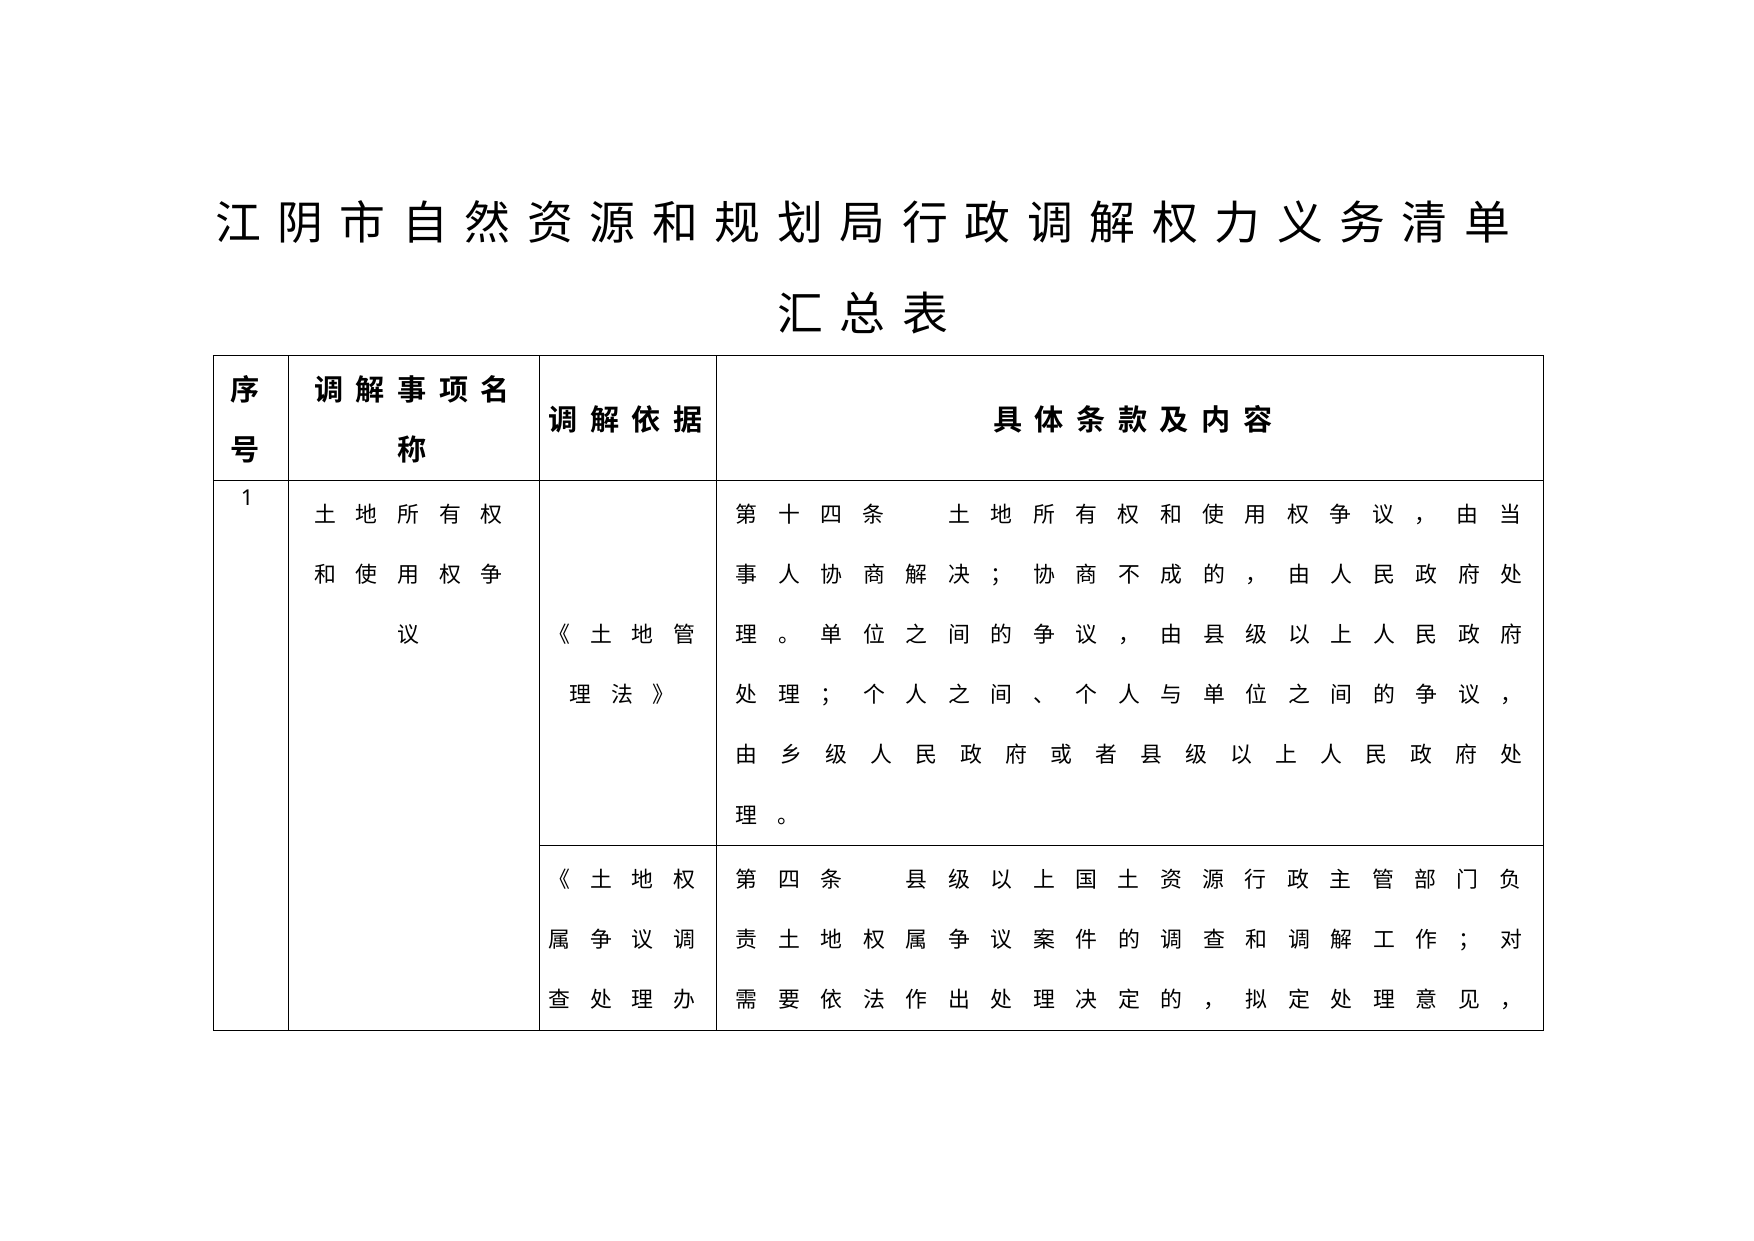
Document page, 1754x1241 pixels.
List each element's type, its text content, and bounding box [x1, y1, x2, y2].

table_header 序号 [214, 356, 288, 480]
table_cell 第十四条 土地所有权和使用权争议，由当事人协商解决；协商不成的，由人民政府处理。单位之间的争议，由县级以上人民政府处理；个人之间、个人与单位之间的争议，由乡级人民政府或者县级以上人民政府处理。 [717, 481, 1543, 845]
table_header 调解依据 [540, 356, 716, 480]
text 江阴市自然资源和规划局行政调解权力义务清单汇总表 [215, 174, 1527, 355]
table_cell 1 [214, 481, 288, 1030]
table_header 调解事项名称 [289, 356, 539, 480]
table_cell 《土地管理法》 [540, 481, 716, 845]
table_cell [717, 846, 1543, 1030]
table_cell 《土地权属争议调查处理办法》 [540, 846, 716, 1030]
table_header 具体条款及内容 [717, 356, 1543, 480]
table_cell 土地所有权和使用权争议 [289, 481, 539, 1030]
